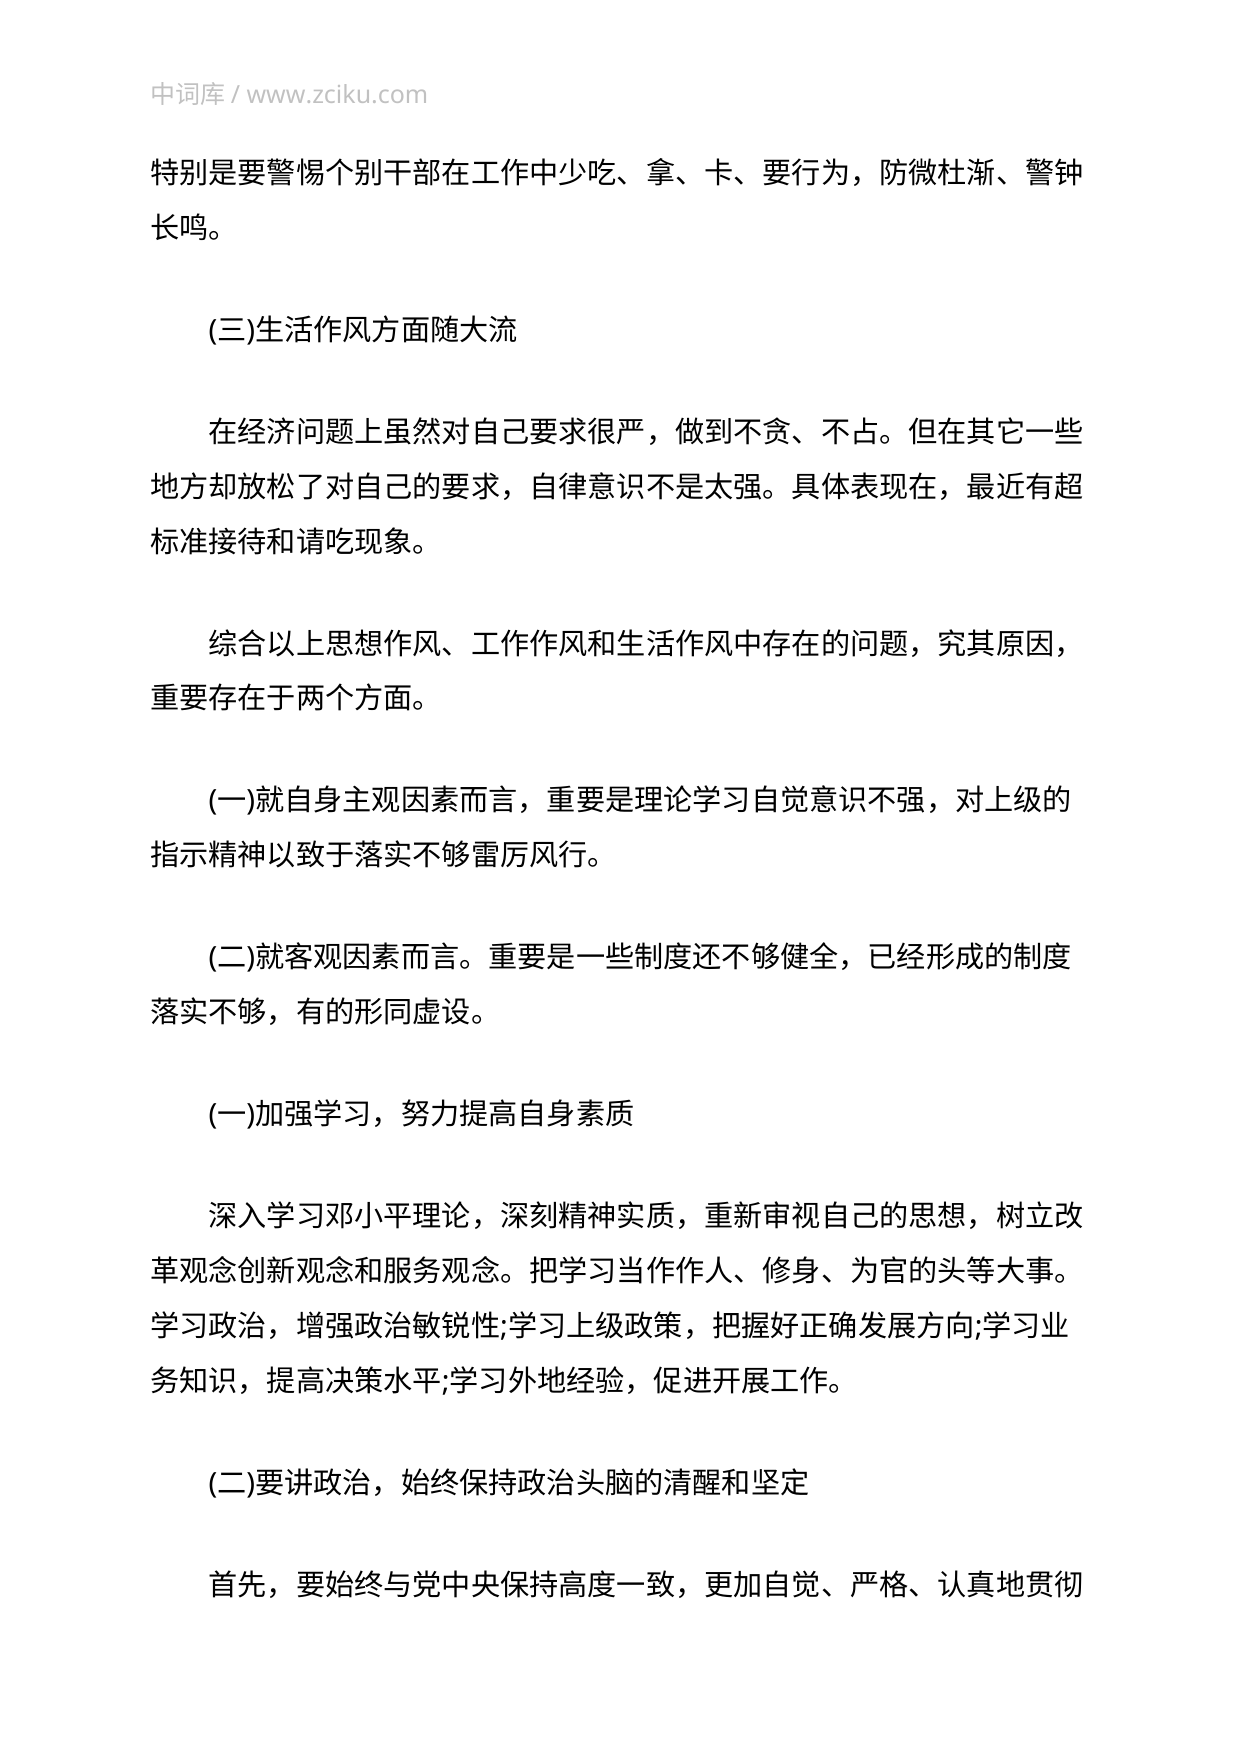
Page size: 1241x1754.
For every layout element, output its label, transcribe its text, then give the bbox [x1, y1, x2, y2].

text (二)要讲政治，始终保持政治头脑的清醒和坚定 [150, 1459, 1090, 1502]
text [150, 150, 1090, 247]
text 综合以上思想作风、工作作风和生活作风中存在的问题，究其原因，重要存在于两个方面。 [150, 620, 1090, 717]
text (一)就自身主观因素而言，重要是理论学习自觉意识不强，对上级的指示精神以致于落实不够雷厉风行。 [150, 777, 1090, 874]
text (三)生活作风方面随大流 [150, 307, 1090, 349]
text 深入学习邓小平理论，深刻精神实质，重新审视自己的思想，树立改革观念创新观念和服务观念。把学习当作作人、修身、为官的头等大事。学习政治，增强政治敏锐性;学习上级政策，把握好正确发展方向;学习业务知识，提高决策水平;学习外地经验，促进开展工作。 [150, 1192, 1090, 1399]
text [150, 1561, 1090, 1603]
text (一)加强学习，努力提高自身素质 [150, 1090, 1090, 1133]
text 在经济问题上虽然对自己要求很严，做到不贪、不占。但在其它一些地方却放松了对自己的要求，自律意识不是太强。具体表现在，最近有超标准接待和请吃现象。 [150, 409, 1090, 561]
text (二)就客观因素而言。重要是一些制度还不够健全，已经形成的制度落实不够，有的形同虚设。 [150, 934, 1090, 1031]
